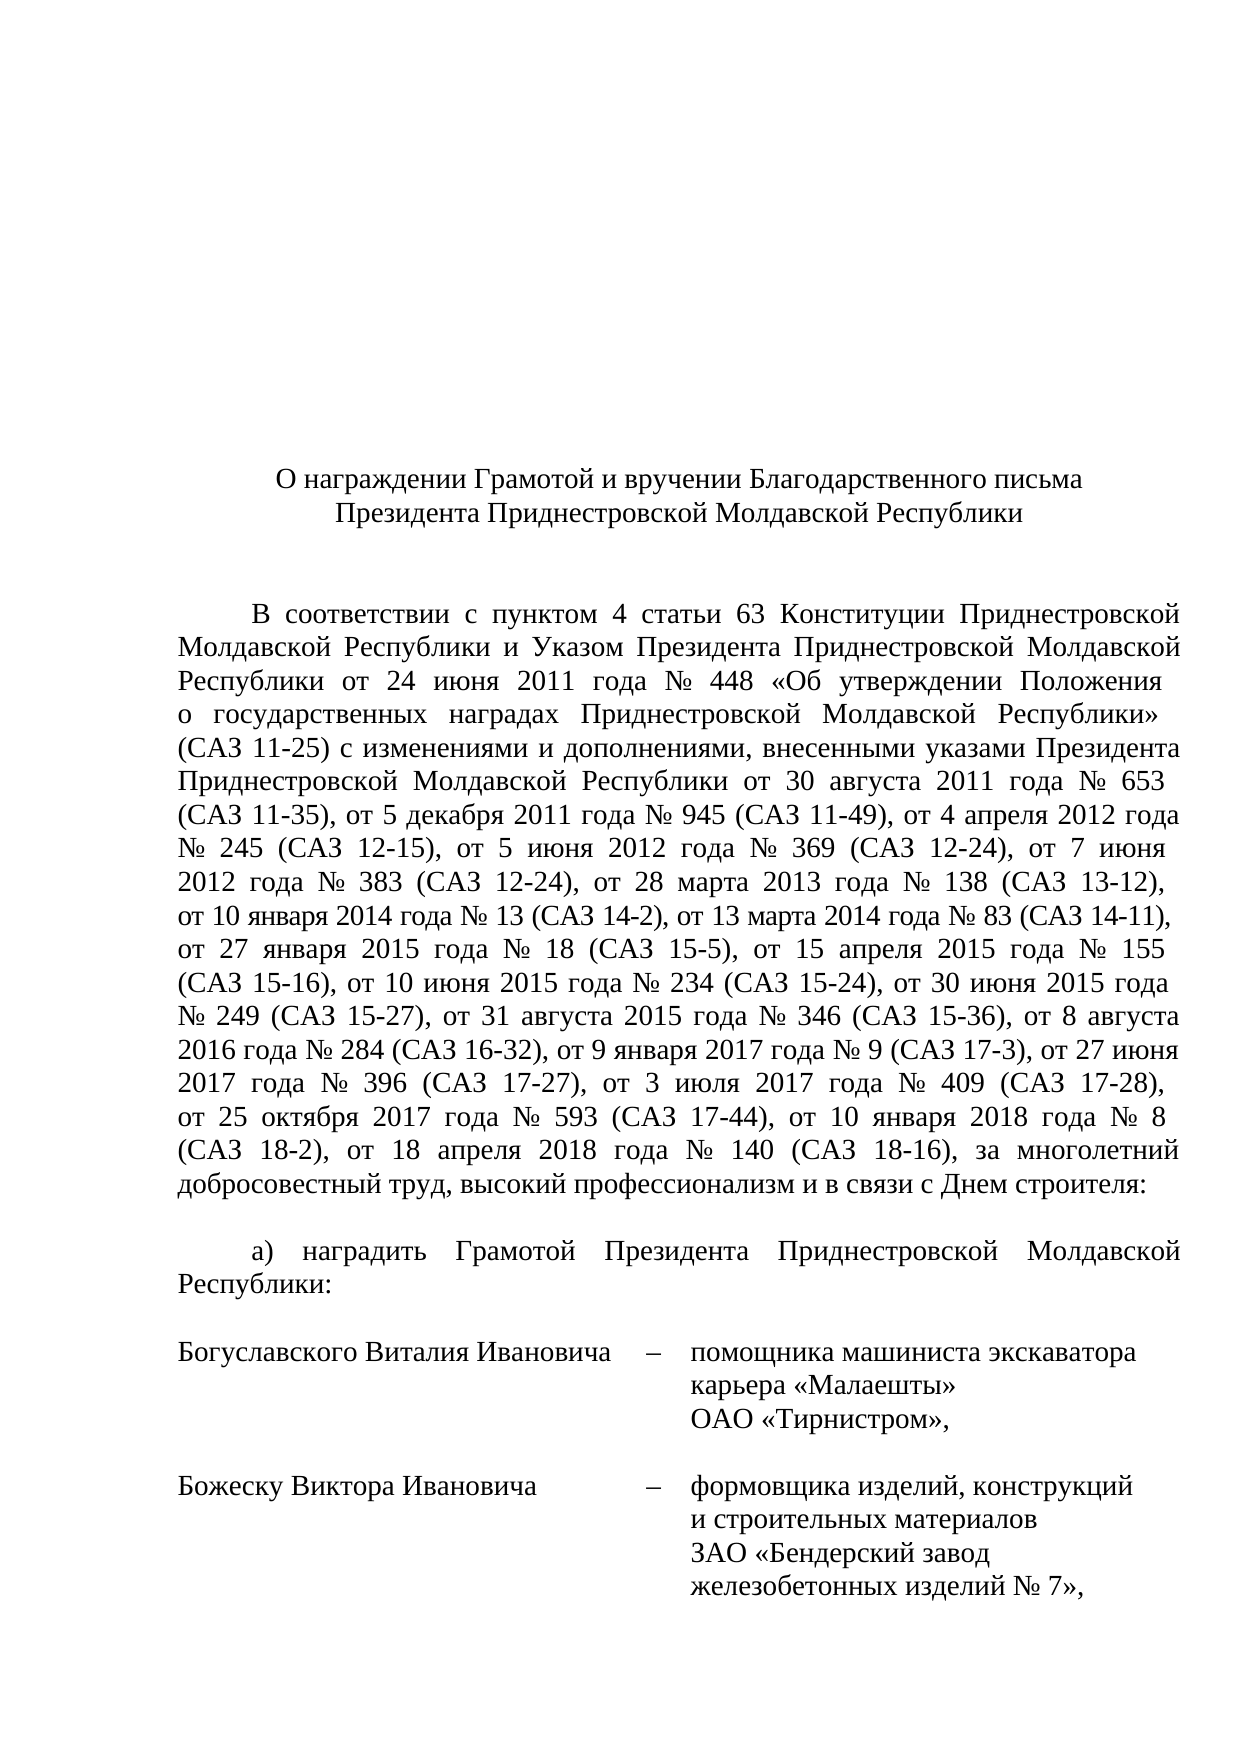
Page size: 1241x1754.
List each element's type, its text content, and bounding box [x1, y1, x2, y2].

text В соответствии с пунктом 4 статьи 63 Конституции Приднестровской Молдавской Республики и Указом Президента Приднестровской Молдавской Республики от 24 июня 2011 года № 448 «Об утверждении Положения о государственных наградах Приднестровской Молдавской Республики» (САЗ 11-25) с изменениями и дополнениями, внесенными указами Президента Приднестровской Молдавской Республики от 30 августа 2011 года № 653 (САЗ 11-35), от 5 декабря 2011 года № 945 (САЗ 11-49), от 4 апреля 2012 года № 245 (САЗ 12-15), от 5 июня 2012 года № 369 (САЗ 12-24), от 7 июня 2012 года № 383 (САЗ 12-24), от 28 марта 2013 года № 138 (САЗ 13-12), от 10 января 2014 года № 13 (САЗ 14-2), от 13 марта 2014 года № 83 (САЗ 14-11), от 27 января 2015 года № 18 (САЗ 15-5), от 15 апреля 2015 года № 155 (САЗ 15-16), от 10 июня 2015 года № 234 (САЗ 15-24), от 30 июня 2015 года № 249 (САЗ 15-27), от 31 августа 2015 года № 346 (САЗ 15-36), от 8 августа 2016 года № 284 (САЗ 16-32), от 9 января 2017 года № 9 (САЗ 17-3), от 27 июня 2017 года № 396 (САЗ 17-27), от 3 июля 2017 года № 409 (САЗ 17-28), от 25 октября 2017 года № 593 (САЗ 17-44), от 10 января 2018 года № 8 (САЗ 18-2), от 18 апреля 2018 года № 140 (САЗ 18-16), за многолетний добросовестный труд, высокий профессионализм и в связи с Днем строителя: [177, 596, 1181, 1199]
text Президента Приднестровской Молдавской Республики [177, 495, 1181, 529]
table_header – [635, 1334, 679, 1468]
text а) наградить Грамотой Президента Приднестровской Молдавской Республики: [177, 1233, 1181, 1300]
table_cell формовщика изделий, конструкций и строительных материалов ЗАО «Бендерский завод железобетонных изделий № 7», [679, 1468, 1192, 1636]
table_cell – [635, 1468, 679, 1636]
table_header Богуславского Виталия Ивановича [166, 1334, 635, 1468]
text О награждении Грамотой и вручении Благодарственного письма [177, 462, 1181, 495]
table_cell Божеску Виктора Ивановича [166, 1468, 635, 1636]
table_header помощника машиниста экскаватора карьера «Малаешты» ОАО «Тирнистром», [679, 1334, 1192, 1468]
